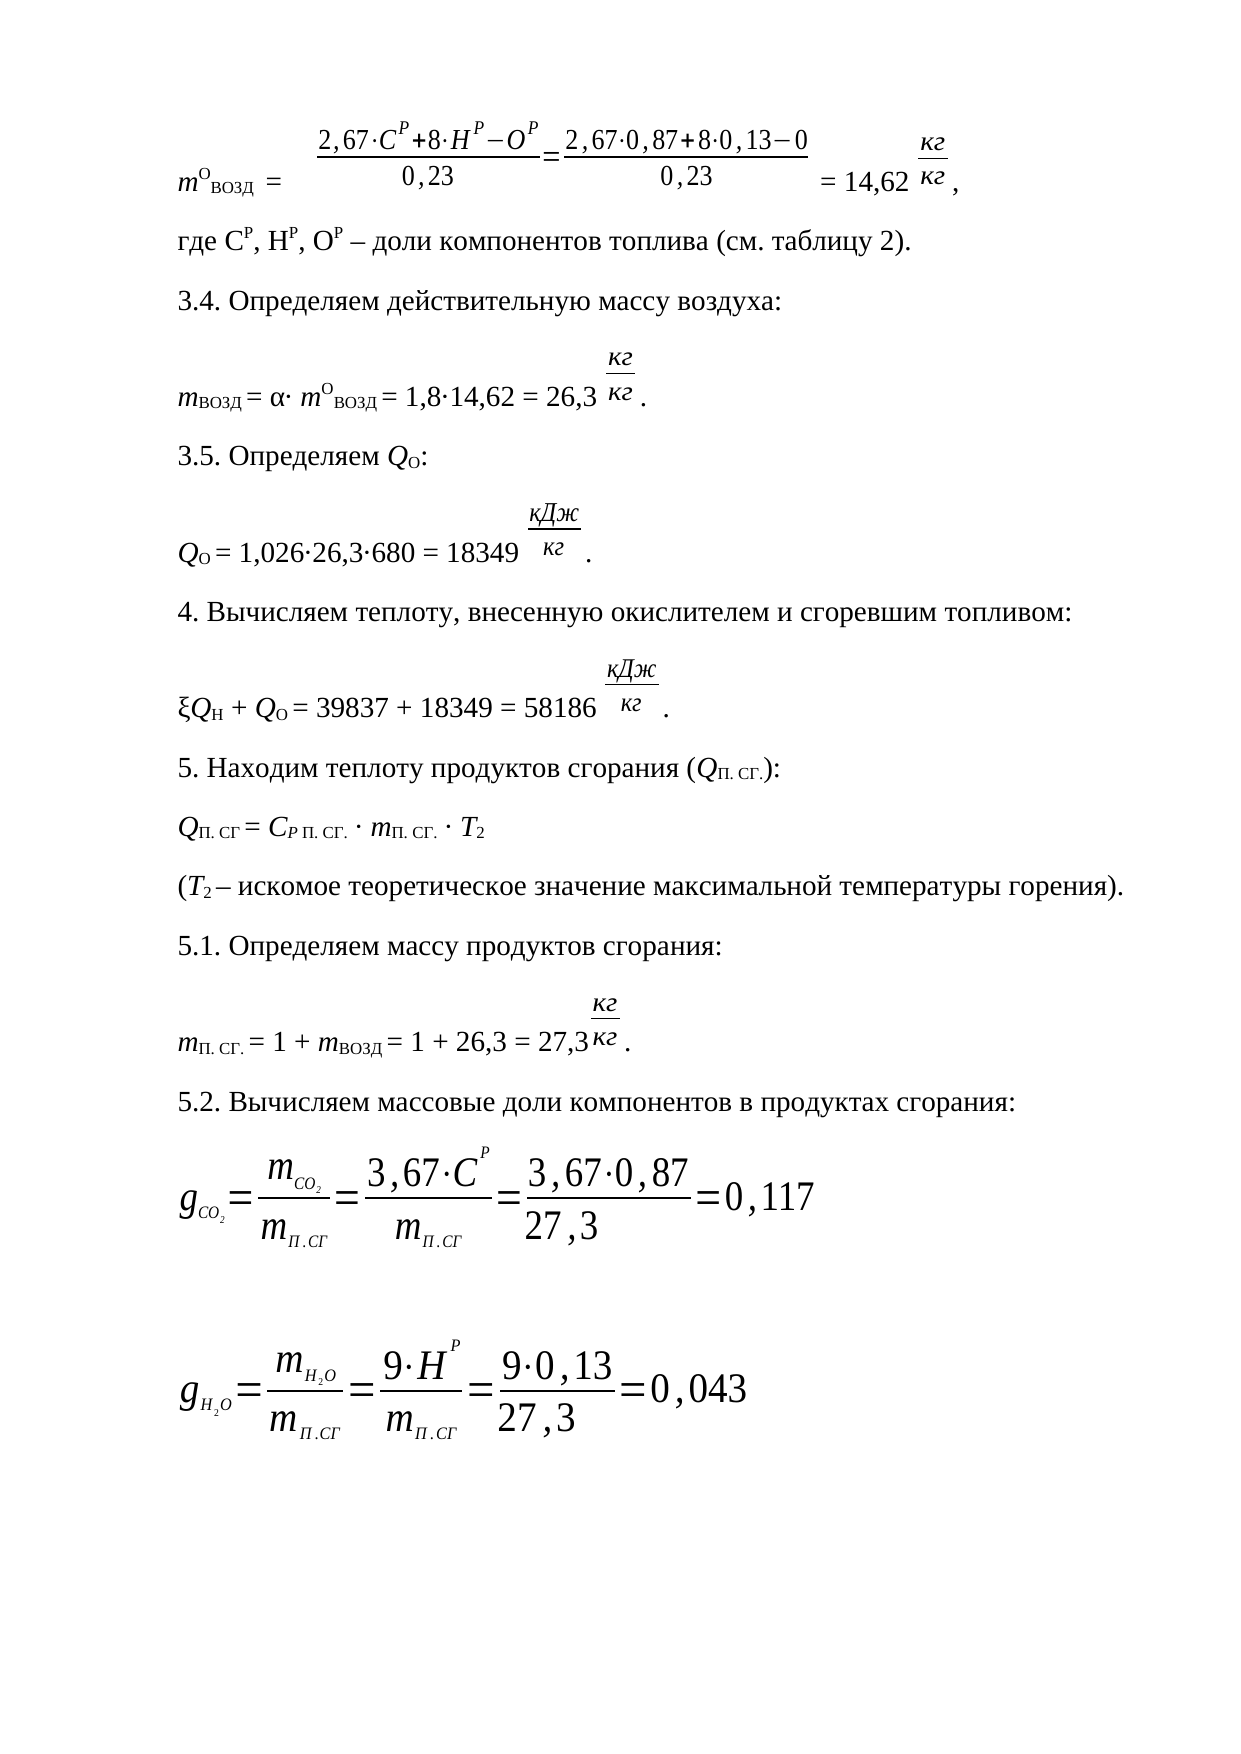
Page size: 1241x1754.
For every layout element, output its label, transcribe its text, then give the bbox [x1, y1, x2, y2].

text 4. Вычисляем теплоту, внесенную окислителем и сгоревшим топливом: [177, 594, 1152, 628]
text ξQН + QO = 39837 + 18349 = 58186 . [177, 653, 1152, 724]
text mВОЗД = α· mOВОЗД = 1,8·14,62 = 26,3 . [177, 342, 1152, 412]
text QO = 1,026·26,3·680 = 18349 . [177, 498, 1152, 568]
text 3.5. Определяем QO: [177, 438, 1152, 472]
text 5.2. Вычисляем массовые доли компонентов в продуктах сгорания: [177, 1084, 1152, 1117]
text mOВОЗД = = 14,62 , [177, 118, 1152, 197]
text 5. Находим теплоту продуктов сгорания (QП. СГ.): [177, 750, 1152, 783]
text где СР, НР, ОР – доли компонентов топлива (см. таблицу 2). [177, 223, 1152, 257]
text mП. СГ. = 1 + mВОЗД = 1 + 26,3 = 27,3. [177, 987, 1152, 1058]
text QП. СГ = СP П. СГ. · mП. СГ. · Т2 [177, 809, 1152, 843]
text 5.1. Определяем массу продуктов сгорания: [177, 928, 1152, 961]
text 3.4. Определяем действительную массу воздуха: [177, 283, 1152, 316]
text (Т2 – искомое теоретическое значение максимальной температуры горения). [177, 868, 1152, 902]
